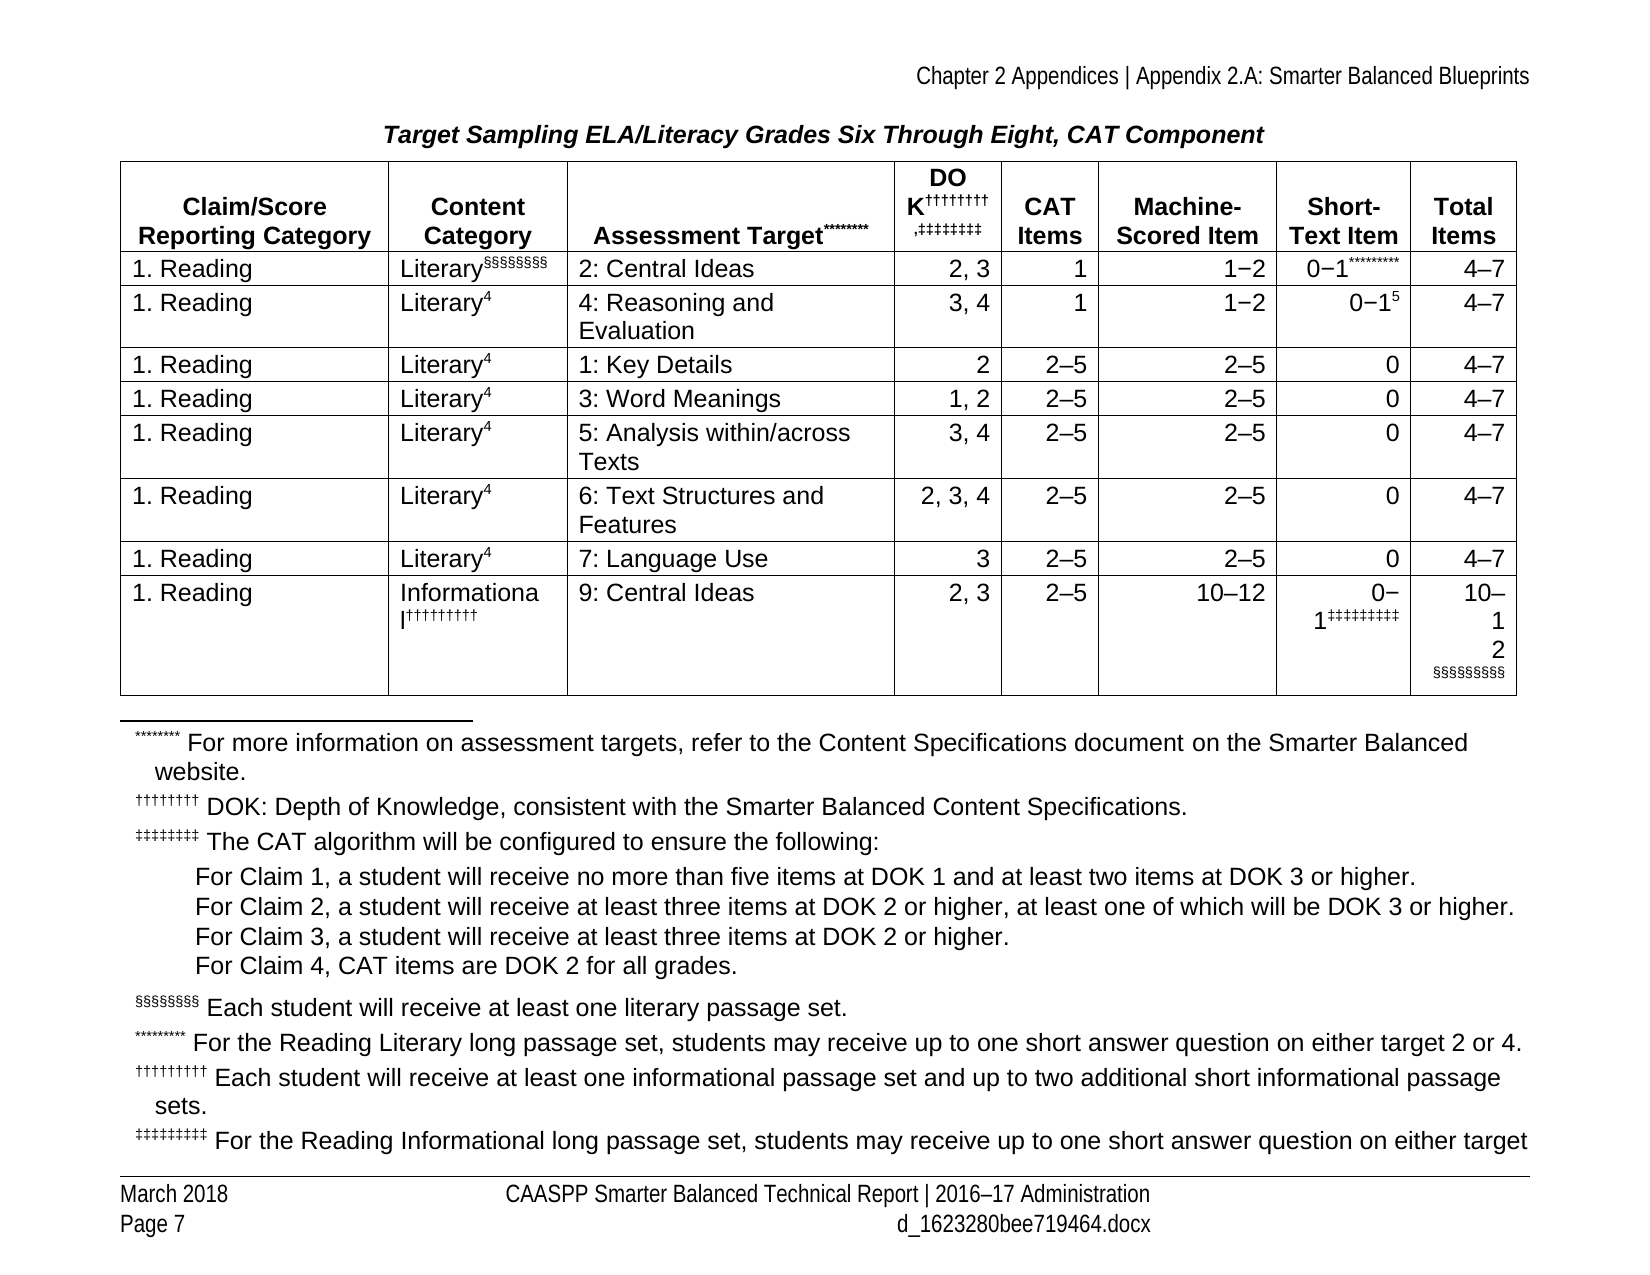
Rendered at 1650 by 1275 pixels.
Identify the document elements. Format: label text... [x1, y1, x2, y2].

table_cell 4–7 [1411, 479, 1516, 541]
table_cell 10–12 [1411, 576, 1516, 695]
table_cell 0 [1277, 479, 1410, 541]
table_cell Literary [389, 252, 567, 284]
table_cell 2, 3 [895, 252, 1001, 284]
table_cell 1: Key Details [568, 348, 894, 381]
table_header Total Items [1411, 162, 1516, 251]
table_cell 0−15 [1277, 286, 1410, 347]
table_cell 1. Reading [121, 479, 388, 541]
table_cell 2–5 [1002, 416, 1098, 478]
table_cell 2–5 [1099, 416, 1276, 478]
table_cell Literary4 [389, 416, 567, 478]
table_cell Literary4 [389, 542, 567, 574]
table_cell 1−2 [1099, 286, 1276, 347]
table_header Content Category [389, 162, 567, 251]
table_cell 0 [1277, 416, 1410, 478]
table_cell 2–5 [1002, 382, 1098, 415]
table_cell 1. Reading [121, 416, 388, 478]
table_cell 4: Reasoning and Evaluation [568, 286, 894, 347]
table_cell 9: Central Ideas [568, 576, 894, 695]
table_cell 4–7 [1411, 252, 1516, 284]
table_cell 1. Reading [121, 348, 388, 381]
table_cell 1. Reading [121, 286, 388, 347]
table_cell 2: Central Ideas [568, 252, 894, 284]
table_header Short-Text Item [1277, 162, 1410, 251]
table_cell Literary4 [389, 382, 567, 415]
table_header Machine-Scored Item [1099, 162, 1276, 251]
table_cell 2 [895, 348, 1001, 381]
table_cell 1−2 [1099, 252, 1276, 284]
table_header CAT Items [1002, 162, 1098, 251]
table_cell 3, 4 [895, 286, 1001, 347]
table_header DOK, [895, 162, 1001, 251]
table_cell 2–5 [1002, 576, 1098, 695]
table_cell 2, 3, 4 [895, 479, 1001, 541]
table_cell 4–7 [1411, 382, 1516, 415]
table_cell 1. Reading [121, 542, 388, 574]
table_cell Literary4 [389, 479, 567, 541]
table_header Assessment Target [568, 162, 894, 251]
table_cell 1, 2 [895, 382, 1001, 415]
table_cell 2–5 [1099, 542, 1276, 574]
table_cell 1. Reading [121, 576, 388, 695]
table_cell 2–5 [1099, 382, 1276, 415]
table_cell 1. Reading [121, 252, 388, 284]
table_cell 2–5 [1099, 348, 1276, 381]
table_cell 3: Word Meanings [568, 382, 894, 415]
table_cell 1 [1002, 286, 1098, 347]
table_cell 2–5 [1002, 542, 1098, 574]
table_cell Literary4 [389, 348, 567, 381]
table_cell 4–7 [1411, 542, 1516, 574]
table_cell 4–7 [1411, 286, 1516, 347]
table_cell 0−1 [1277, 576, 1410, 695]
table_cell 3 [895, 542, 1001, 574]
table_cell 4–7 [1411, 416, 1516, 478]
table_cell 0 [1277, 348, 1410, 381]
table_cell 2–5 [1002, 479, 1098, 541]
table_cell 10–12 [1099, 576, 1276, 695]
table_cell Informational [389, 576, 567, 695]
table_cell 2–5 [1099, 479, 1276, 541]
table_cell 0−1 [1277, 252, 1410, 284]
table_cell 2–5 [1002, 348, 1098, 381]
table_cell 3, 4 [895, 416, 1001, 478]
table_cell 0 [1277, 542, 1410, 574]
table_cell 0 [1277, 382, 1410, 415]
table_cell 7: Language Use [568, 542, 894, 574]
table_cell 1 [1002, 252, 1098, 284]
table_header Claim/Score Reporting Category [121, 162, 388, 251]
subtitle Target Sampling ELA/Literacy Grades Six Through Eight, CAT Component [120, 120, 1530, 149]
table_cell 1. Reading [121, 382, 388, 415]
table_cell 6: Text Structures and Features [568, 479, 894, 541]
table_cell 2, 3 [895, 576, 1001, 695]
table_cell 5: Analysis within/across Texts [568, 416, 894, 478]
table_cell 4–7 [1411, 348, 1516, 381]
table_cell Literary4 [389, 286, 567, 347]
